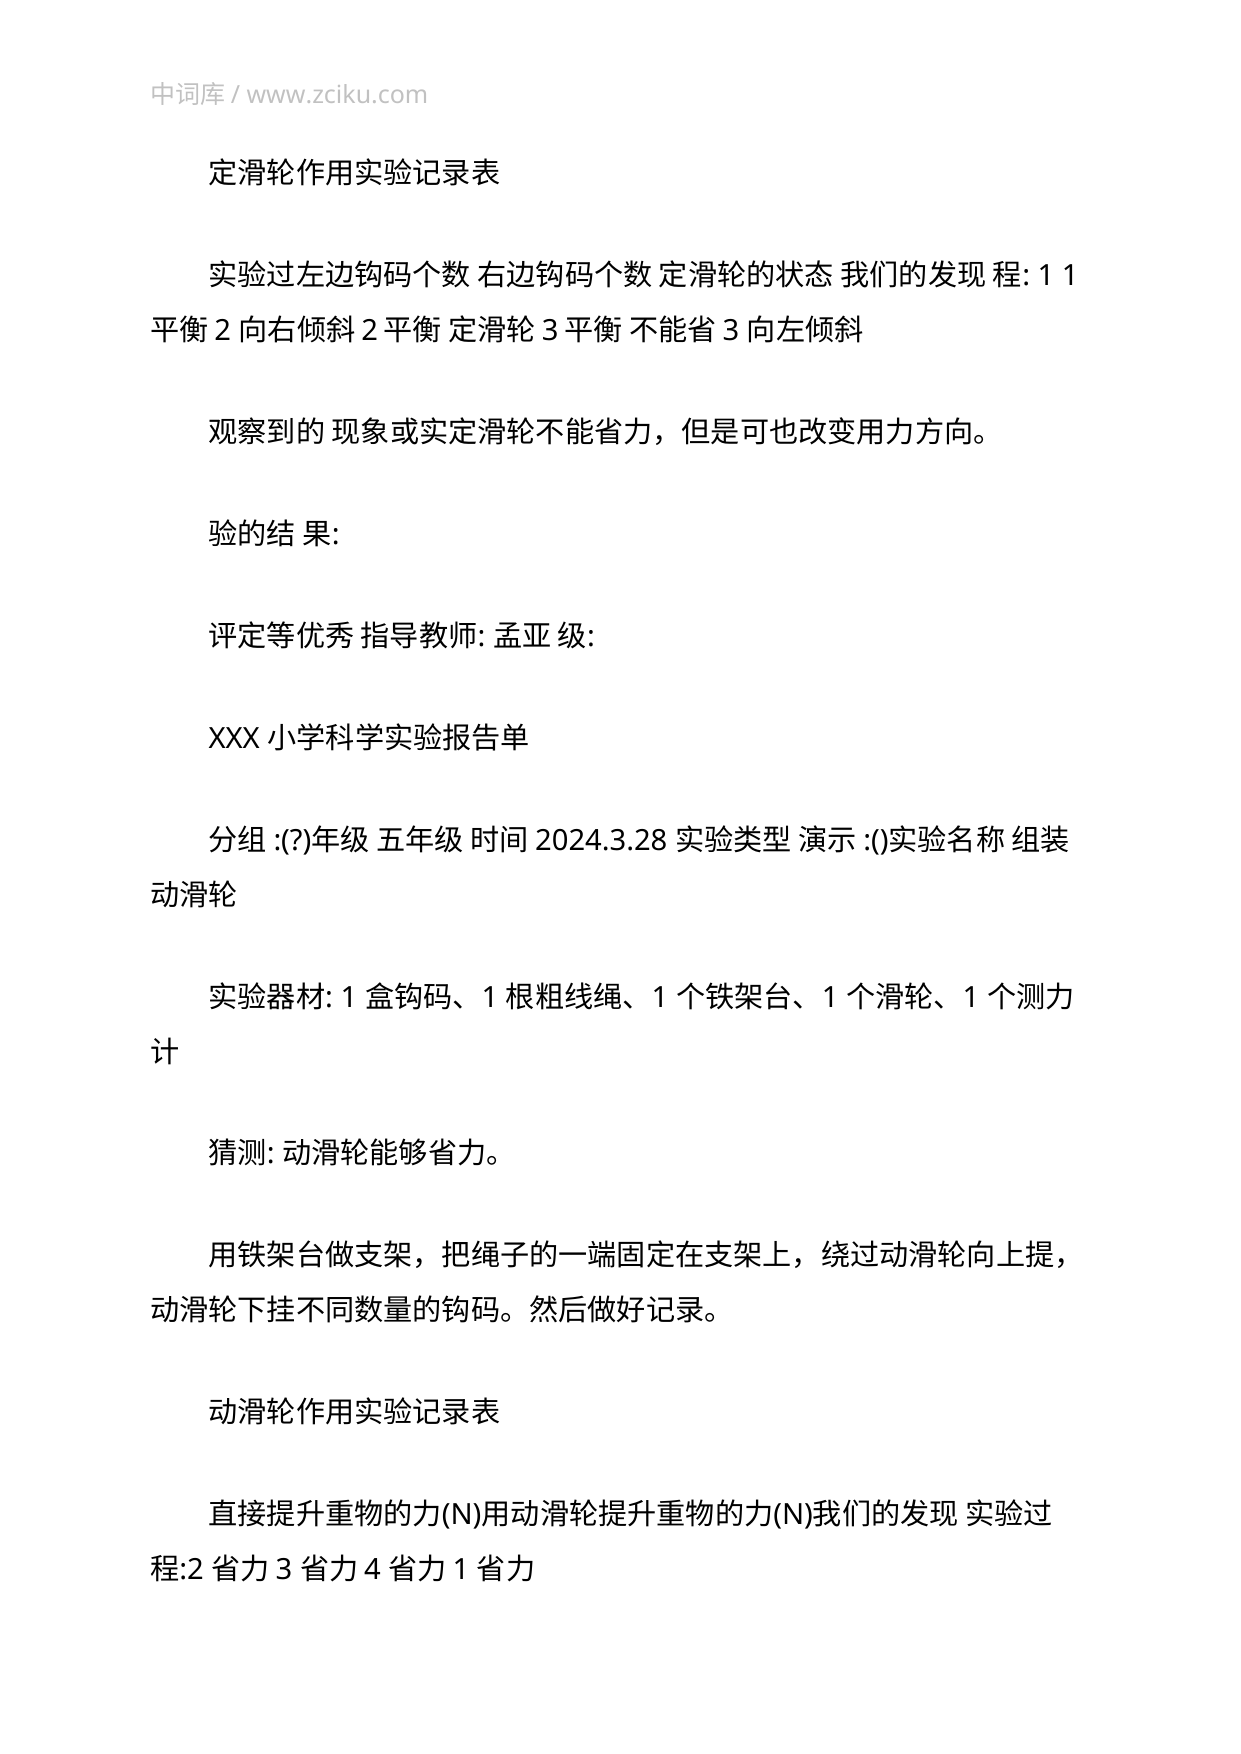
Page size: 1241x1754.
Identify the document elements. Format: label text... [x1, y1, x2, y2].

text 动滑轮作用实验记录表 [150, 1389, 1090, 1431]
text 用铁架台做支架，把绳子的一端固定在支架上，绕过动滑轮向上提，动滑轮下挂不同数量的钩码。然后做好记录。 [150, 1232, 1090, 1329]
text 定滑轮作用实验记录表 [150, 150, 1090, 192]
text XXX 小学科学实验报告单 [150, 714, 1090, 757]
text 直接提升重物的力(N)用动滑轮提升重物的力(N)我们的发现 实验过程:2 省力3 省力4 省力1 省力 [150, 1490, 1090, 1588]
text 评定等优秀 指导教师: 孟亚 级: [150, 612, 1090, 655]
text 观察到的 现象或实定滑轮不能省力，但是可也改变用力方向。 [150, 409, 1090, 451]
text 实验器材: 1 盒钩码、1 根粗线绳、1 个铁架台、1 个滑轮、1 个测力计 [150, 973, 1090, 1071]
text 猜测: 动滑轮能够省力。 [150, 1130, 1090, 1172]
text 实验过左边钩码个数 右边钩码个数 定滑轮的状态 我们的发现 程: 1 1平衡2 向右倾斜2平衡 定滑轮3平衡 不能省3 向左倾斜 [150, 252, 1090, 349]
text 分组 :(?)年级 五年级 时间 2024.3.28 实验类型 演示 :()实验名称 组装动滑轮 [150, 816, 1090, 914]
text 验的结 果: [150, 511, 1090, 553]
